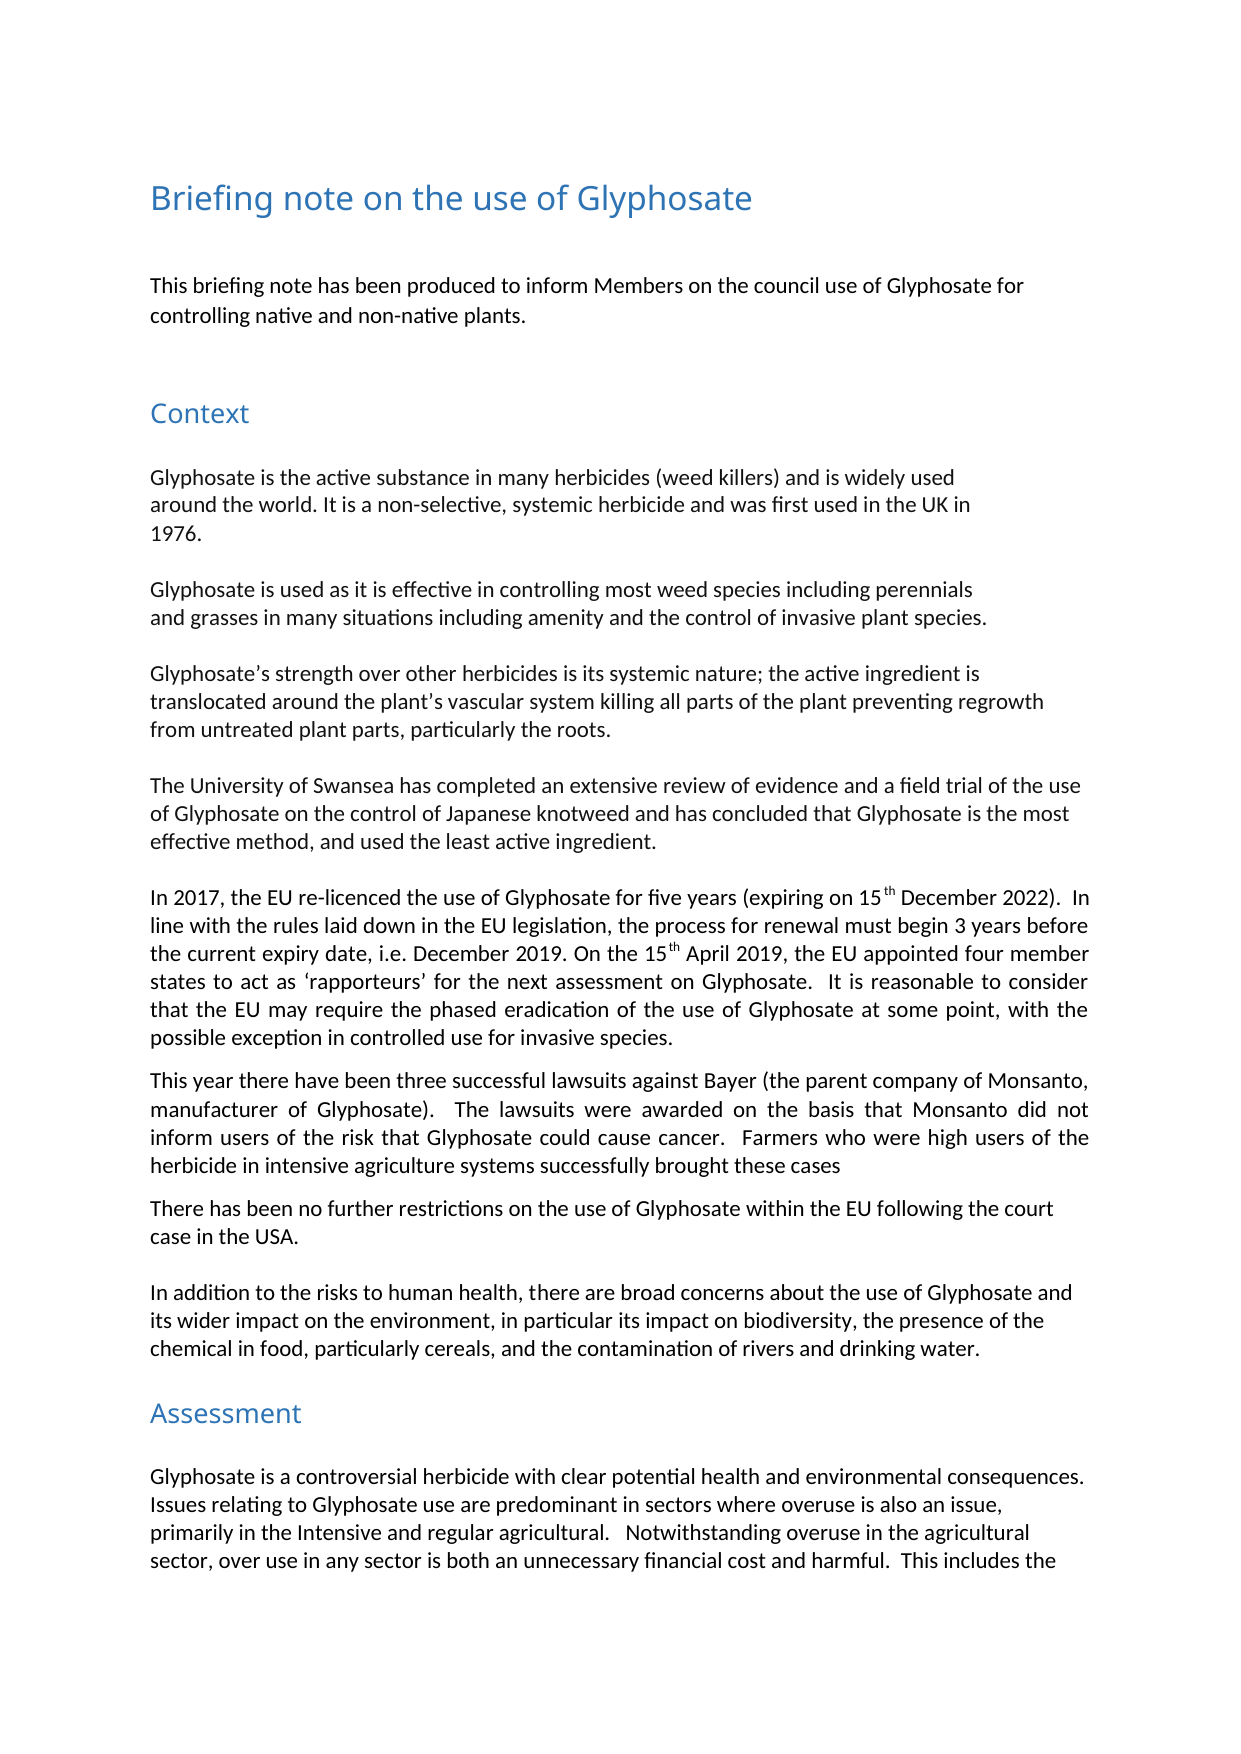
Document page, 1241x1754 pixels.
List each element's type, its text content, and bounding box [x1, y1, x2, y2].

text Glyphosate is used as it is effective in controlling most weed species including perennials [150, 575, 1090, 603]
text 1976. [150, 519, 1090, 547]
text There has been no further restrictions on the use of Glyphosate within the EU following the court case in the USA. [150, 1194, 1090, 1250]
text Glyphosate’s strength over other herbicides is its systemic nature; the active ingredient is translocated around the plant’s vascular system killing all parts of the plant preventing regrowth from untreated plant parts, particularly the roots. [150, 659, 1090, 743]
text around the world. It is a non-selective, systemic herbicide and was first used in the UK in [150, 491, 1090, 519]
subtitle Context [150, 395, 1090, 432]
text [150, 1462, 1090, 1574]
text Glyphosate is the active substance in many herbicides (weed killers) and is widely used [150, 463, 1090, 491]
subtitle Briefing note on the use of Glyphosate [150, 175, 1090, 220]
text This year there have been three successful lawsuits against Bayer (the parent company of Monsanto, manufacturer of Glyphosate). The lawsuits were awarded on the basis that Monsanto did not inform users of the risk that Glyphosate could cause cancer. Farmers who were high users of the herbicide in intensive agriculture systems successfully brought these cases [150, 1067, 1090, 1179]
text In addition to the risks to human health, there are broad concerns about the use of Glyphosate and its wider impact on the environment, in particular its impact on biodiversity, the presence of the chemical in food, particularly cereals, and the contamination of rivers and drinking water. [150, 1278, 1090, 1362]
text and grasses in many situations including amenity and the control of invasive plant species. [150, 603, 1090, 631]
text The University of Swansea has completed an extensive review of evidence and a field trial of the use of Glyphosate on the control of Japanese knotweed and has concluded that Glyphosate is the most effective method, and used the least active ingredient. [150, 771, 1090, 855]
text In 2017, the EU re-licenced the use of Glyphosate for five years (expiring on 15th December 2022). In line with the rules laid down in the EU legislation, the process for renewal must begin 3 years before the current expiry date, i.e. December 2019. On the 15th April 2019, the EU appointed four member states to act as ‘rapporteurs’ for the next assessment on Glyphosate. It is reasonable to consider that the EU may require the phased eradication of the use of Glyphosate at some point, with the possible exception in controlled use for invasive species. [150, 883, 1090, 1051]
text This briefing note has been produced to inform Members on the council use of Glyphosate for controlling native and non-native plants. [150, 271, 1090, 329]
subtitle Assessment [150, 1395, 1090, 1432]
